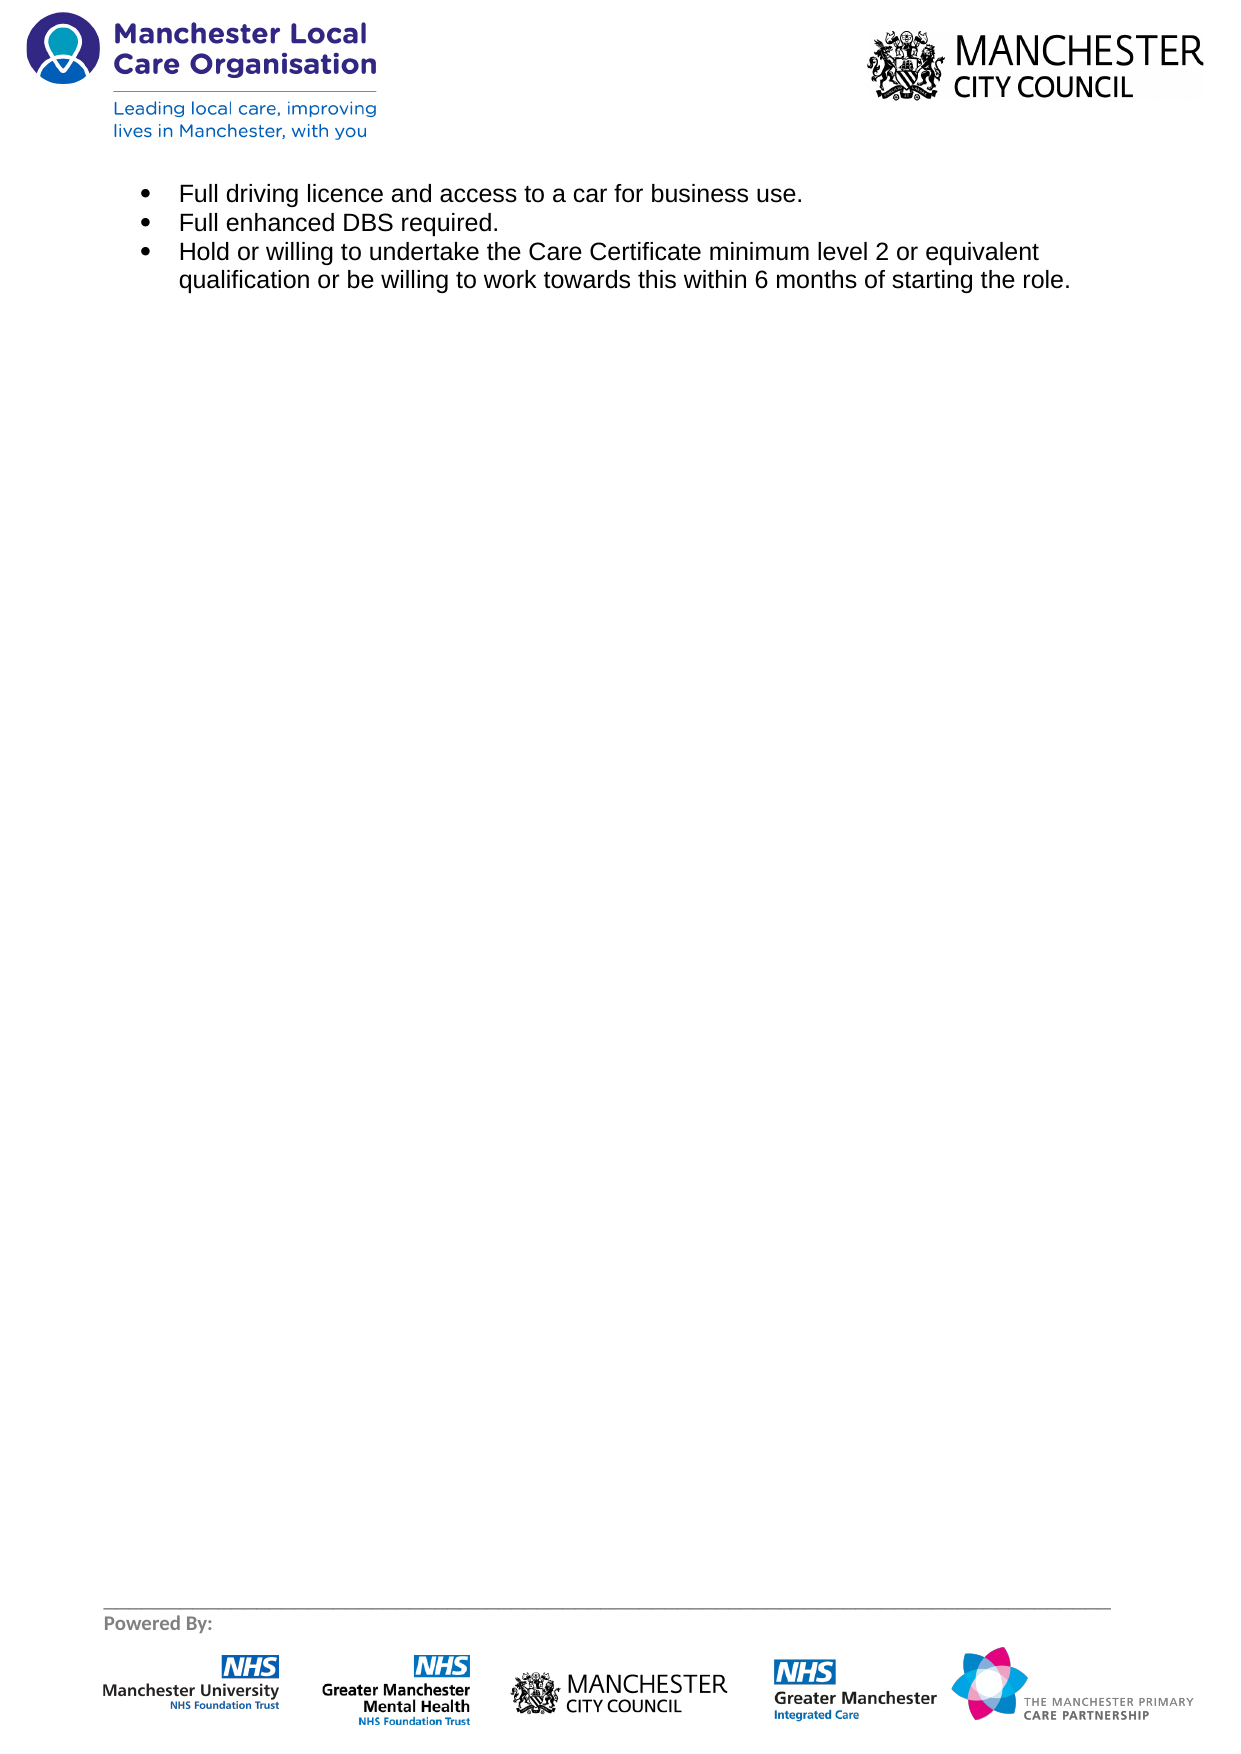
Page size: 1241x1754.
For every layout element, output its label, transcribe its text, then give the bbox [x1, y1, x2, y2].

picture [503, 1664, 735, 1723]
picture [322, 1655, 470, 1725]
picture [772, 1552, 1213, 1754]
picture [867, 31, 1204, 101]
list Full enhanced DBS required. [141, 208, 1122, 236]
list Full driving licence and access to a car for business use. [141, 179, 1122, 208]
picture [26, 12, 377, 140]
picture [103, 1655, 279, 1709]
list Hold or willing to undertake the Care Certificate minimum level 2 or equivalent qualification or be willing to work towards this within 6 months of starting the role. [141, 236, 1122, 294]
